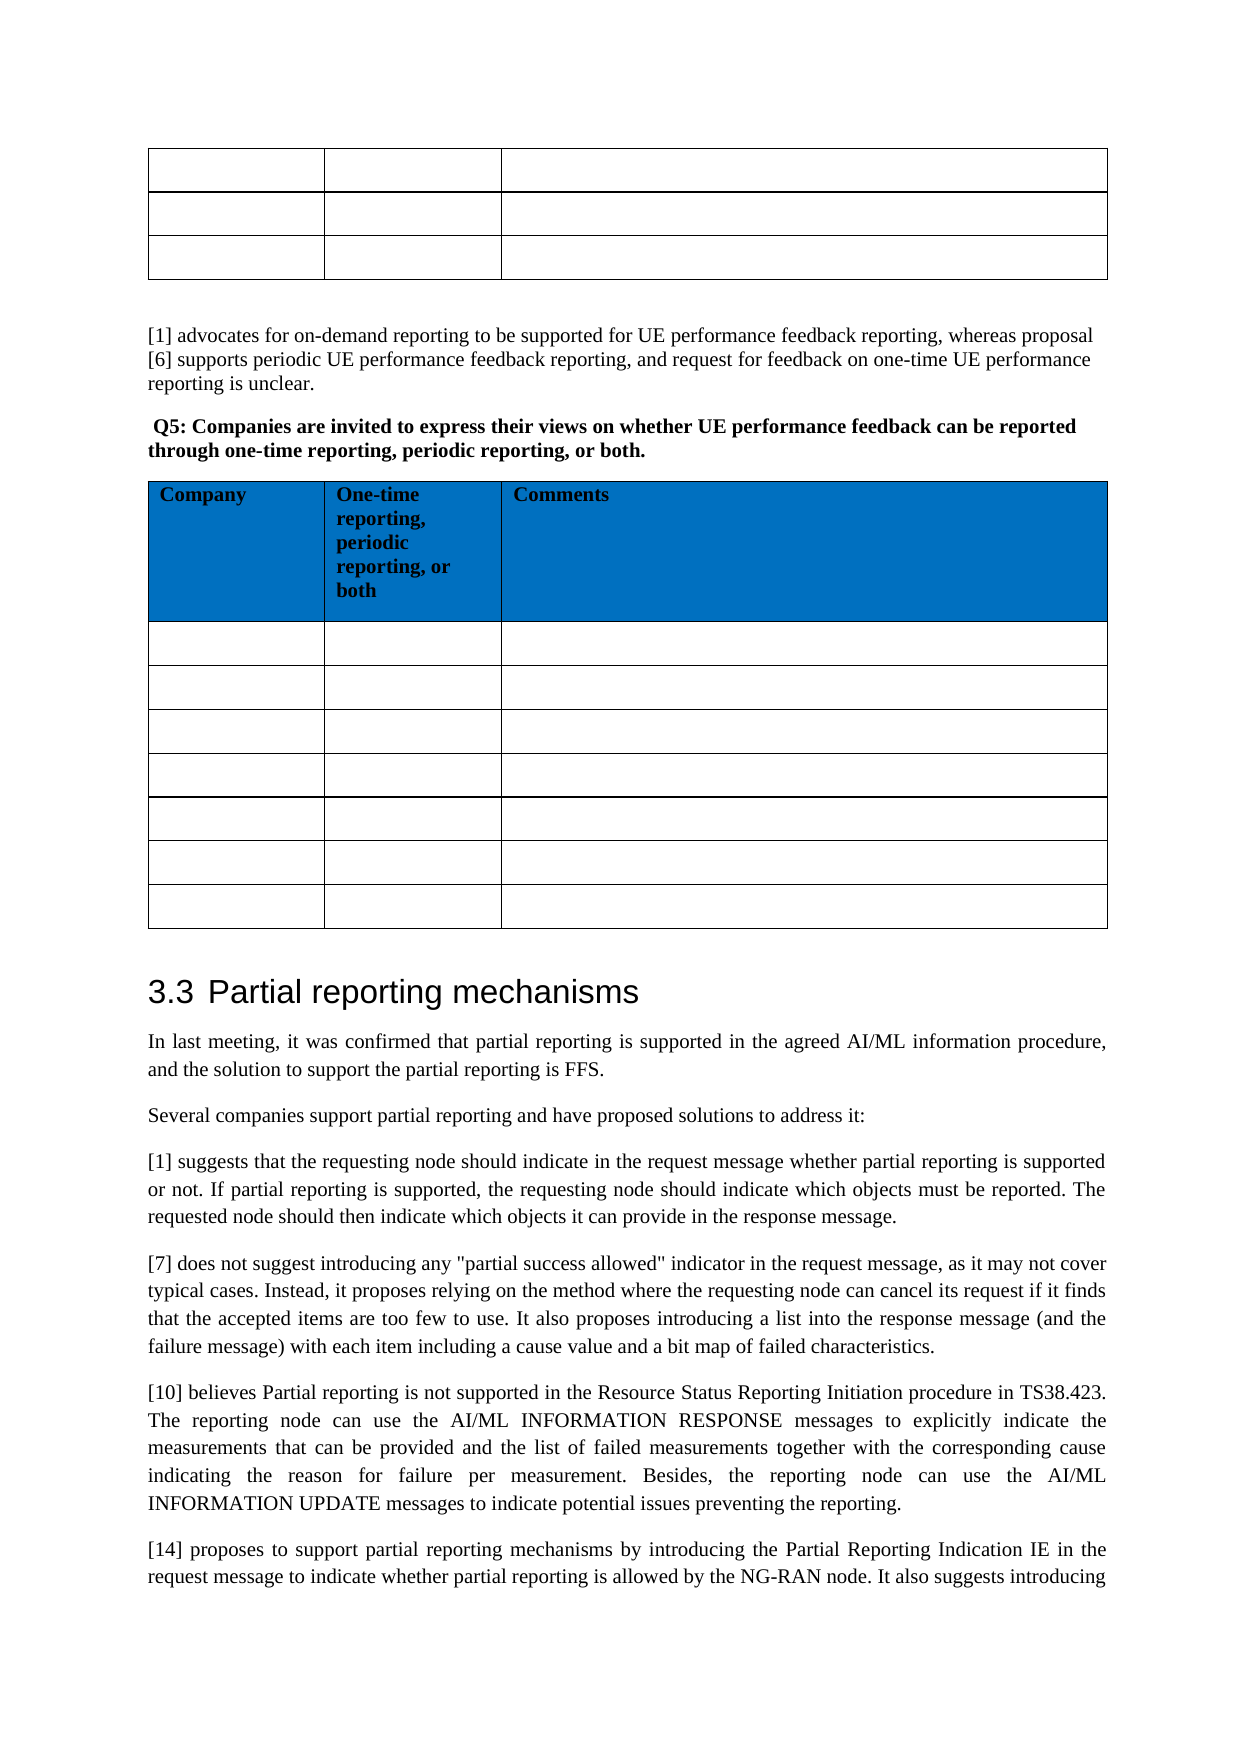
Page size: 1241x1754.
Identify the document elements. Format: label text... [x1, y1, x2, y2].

table_cell [502, 666, 1107, 709]
text [10] believes Partial reporting is not supported in the Resource Status Reporting Initiation procedure in TS38.423. The reporting node can use the AI/ML INFORMATION RESPONSE messages to explicitly indicate the measurements that can be provided and the list of failed measurements together with the corresponding cause indicating the reason for failure per measurement. Besides, the reporting node can use the AI/ML INFORMATION UPDATE messages to indicate potential issues preventing the reporting. [148, 1380, 1107, 1514]
table_cell [325, 841, 501, 884]
table_header Company [149, 482, 324, 621]
text Several companies support partial reporting and have proposed solutions to address it: [148, 1103, 1107, 1127]
text Q5: Companies are invited to express their views on whether UE performance feedback can be reported through one-time reporting, periodic reporting, or both. [148, 414, 1107, 462]
table_cell [149, 798, 324, 840]
table_cell [502, 754, 1107, 796]
table_cell [502, 236, 1107, 279]
table_header One-time reporting, periodic reporting, or both [325, 482, 501, 621]
table_cell [325, 149, 501, 191]
table_cell [149, 193, 324, 235]
table_cell [502, 710, 1107, 752]
table_header Comments [502, 482, 1107, 621]
text In last meeting, it was confirmed that partial reporting is supported in the agreed AI/ML information procedure, and the solution to support the partial reporting is FFS. [148, 1029, 1107, 1081]
table_cell [149, 622, 324, 665]
table_cell [502, 193, 1107, 235]
table_cell [325, 754, 501, 796]
table_cell [149, 885, 324, 928]
table_cell [325, 710, 501, 752]
table_cell [502, 622, 1107, 665]
text [1] advocates for on-demand reporting to be supported for UE performance feedback reporting, whereas proposal [6] supports periodic UE performance feedback reporting, and request for feedback on one-time UE performance reporting is unclear. [148, 323, 1107, 395]
subtitle Partial reporting mechanisms [148, 972, 1107, 1010]
text [7] does not suggest introducing any "partial success allowed" indicator in the request message, as it may not cover typical cases. Instead, it proposes relying on the method where the requesting node can cancel its request if it finds that the accepted items are too few to use. It also proposes introducing a list into the response message (and the failure message) with each item including a cause value and a bit map of failed characteristics. [148, 1251, 1107, 1358]
table_cell [149, 710, 324, 752]
table_cell [325, 885, 501, 928]
table_cell [325, 622, 501, 665]
table_cell [149, 666, 324, 709]
table_cell [325, 666, 501, 709]
table_cell [325, 798, 501, 840]
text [148, 1537, 1107, 1588]
table_cell [149, 149, 324, 191]
table_cell [502, 798, 1107, 840]
table_cell [149, 841, 324, 884]
table_cell [502, 885, 1107, 928]
table_cell [149, 236, 324, 279]
table_cell [502, 841, 1107, 884]
table_cell [325, 193, 501, 235]
table_cell [149, 754, 324, 796]
table_cell [325, 236, 501, 279]
text [1] suggests that the requesting node should indicate in the request message whether partial reporting is supported or not. If partial reporting is supported, the requesting node should indicate which objects must be reported. The requested node should then indicate which objects it can provide in the response message. [148, 1149, 1107, 1228]
table_cell [502, 149, 1107, 191]
